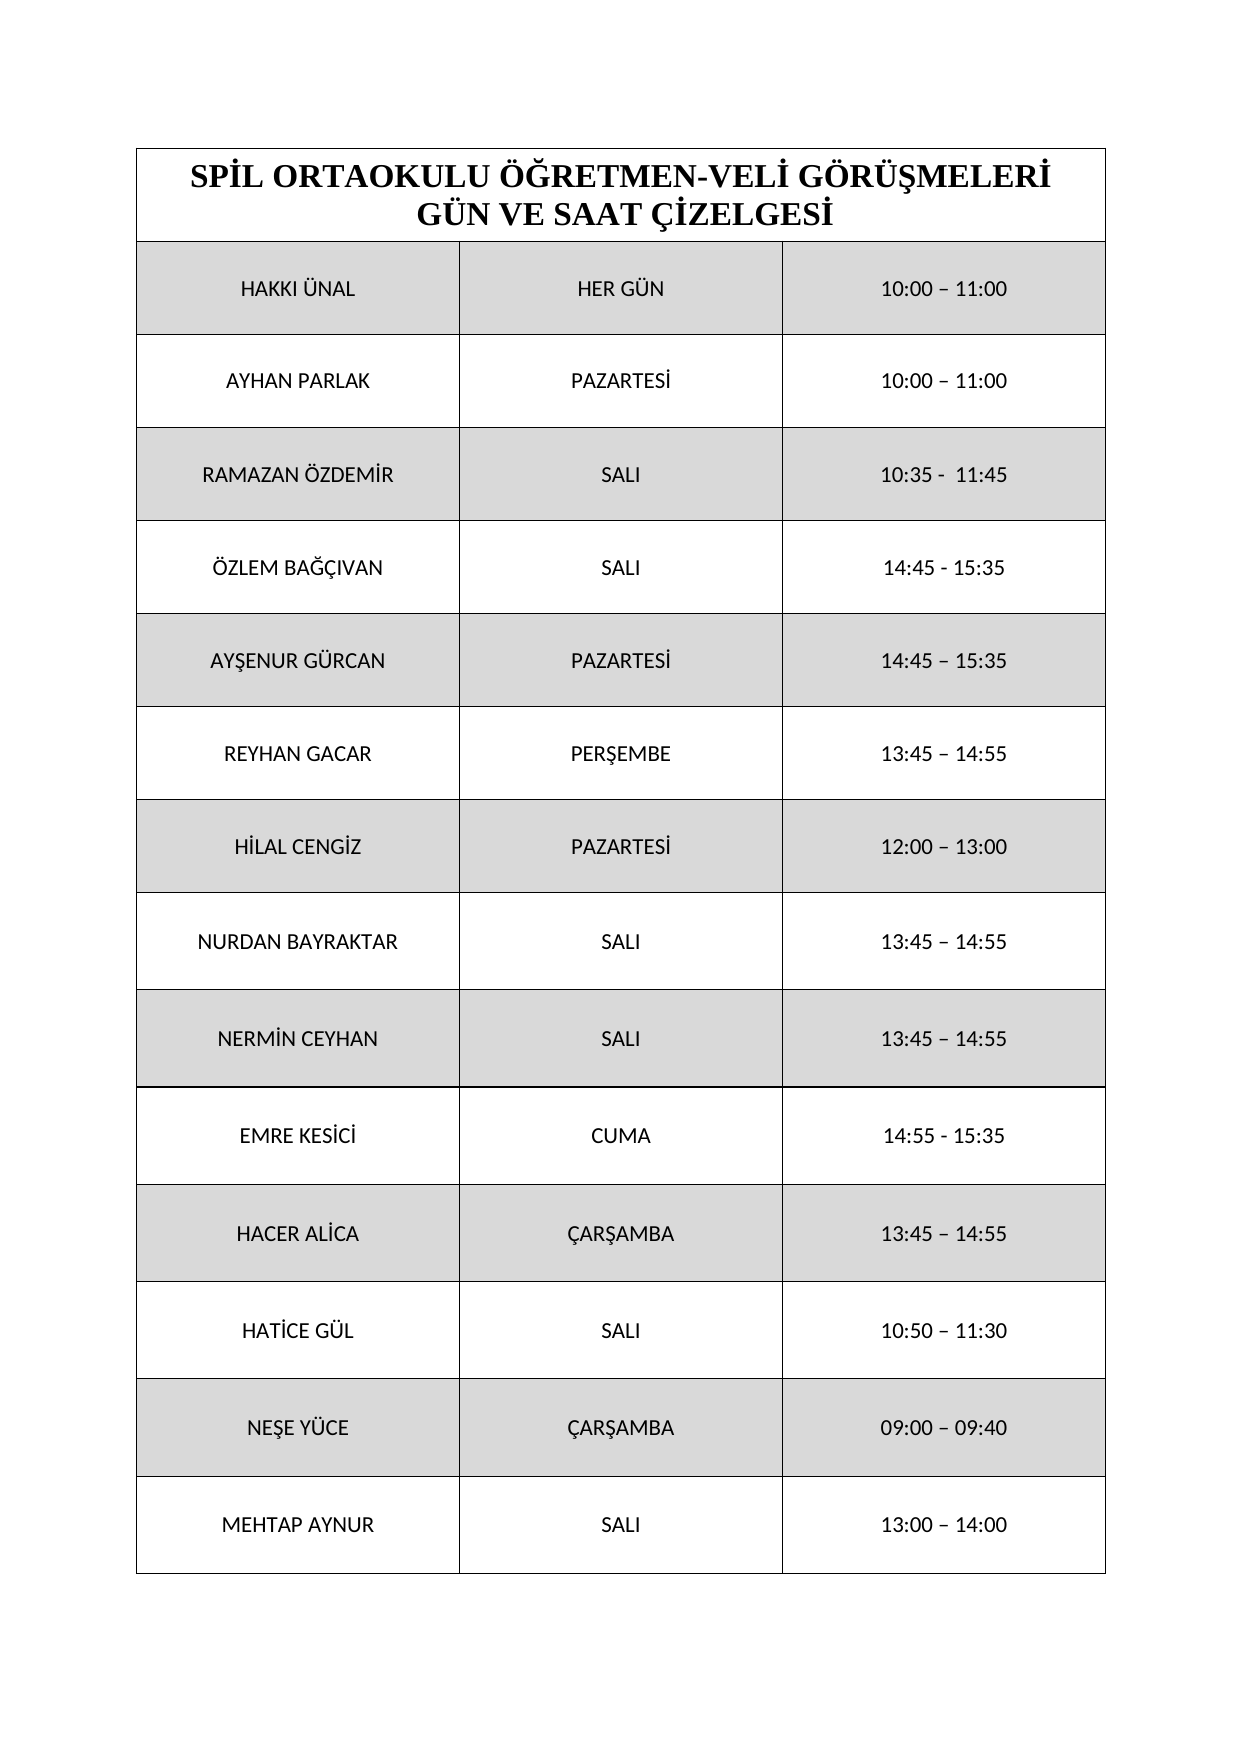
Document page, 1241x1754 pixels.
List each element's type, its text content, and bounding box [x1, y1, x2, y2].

table_cell PAZARTESİ [460, 614, 782, 706]
table_cell PERŞEMBE [460, 707, 782, 799]
table_cell NEŞE YÜCE [137, 1379, 459, 1476]
table_cell 14:55 - 15:35 [783, 1088, 1105, 1184]
table_header SPİL ORTAOKULU ÖĞRETMEN-VELİ GÖRÜŞMELERİ GÜN VE SAAT ÇİZELGESİ [137, 149, 1105, 241]
table_cell 14:45 - 15:35 [783, 521, 1105, 613]
table_cell ÇARŞAMBA [460, 1185, 782, 1281]
table_cell EMRE KESİCİ [137, 1088, 459, 1184]
table_cell MEHTAP AYNUR [137, 1477, 459, 1573]
table_cell 12:00 – 13:00 [783, 800, 1105, 892]
table_cell PAZARTESİ [460, 800, 782, 892]
table_cell SALI [460, 521, 782, 613]
table_cell HİLAL CENGİZ [137, 800, 459, 892]
table_cell 13:45 – 14:55 [783, 707, 1105, 799]
table_cell 13:00 – 14:00 [783, 1477, 1105, 1573]
table_cell PAZARTESİ [460, 335, 782, 427]
table_cell 13:45 – 14:55 [783, 990, 1105, 1086]
table_cell HATİCE GÜL [137, 1282, 459, 1378]
table_cell SALI [460, 1477, 782, 1573]
table_cell HER GÜN [460, 242, 782, 334]
table_cell SALI [460, 990, 782, 1086]
table_cell RAMAZAN ÖZDEMİR [137, 428, 459, 520]
table_cell HACER ALİCA [137, 1185, 459, 1281]
table_cell 09:00 – 09:40 [783, 1379, 1105, 1476]
table_cell 10:50 – 11:30 [783, 1282, 1105, 1378]
table_cell NERMİN CEYHAN [137, 990, 459, 1086]
table_cell CUMA [460, 1088, 782, 1184]
table_cell REYHAN GACAR [137, 707, 459, 799]
table_cell AYŞENUR GÜRCAN [137, 614, 459, 706]
table_cell 10:00 – 11:00 [783, 242, 1105, 334]
table_cell 13:45 – 14:55 [783, 1185, 1105, 1281]
table_cell NURDAN BAYRAKTAR [137, 893, 459, 989]
table_cell ÖZLEM BAĞÇIVAN [137, 521, 459, 613]
table_cell 14:45 – 15:35 [783, 614, 1105, 706]
table_cell HAKKI ÜNAL [137, 242, 459, 334]
table_cell AYHAN PARLAK [137, 335, 459, 427]
table_cell 10:35 - 11:45 [783, 428, 1105, 520]
table_cell SALI [460, 1282, 782, 1378]
table_cell SALI [460, 893, 782, 989]
table_cell ÇARŞAMBA [460, 1379, 782, 1476]
table_cell SALI [460, 428, 782, 520]
table_cell 10:00 – 11:00 [783, 335, 1105, 427]
table_cell 13:45 – 14:55 [783, 893, 1105, 989]
